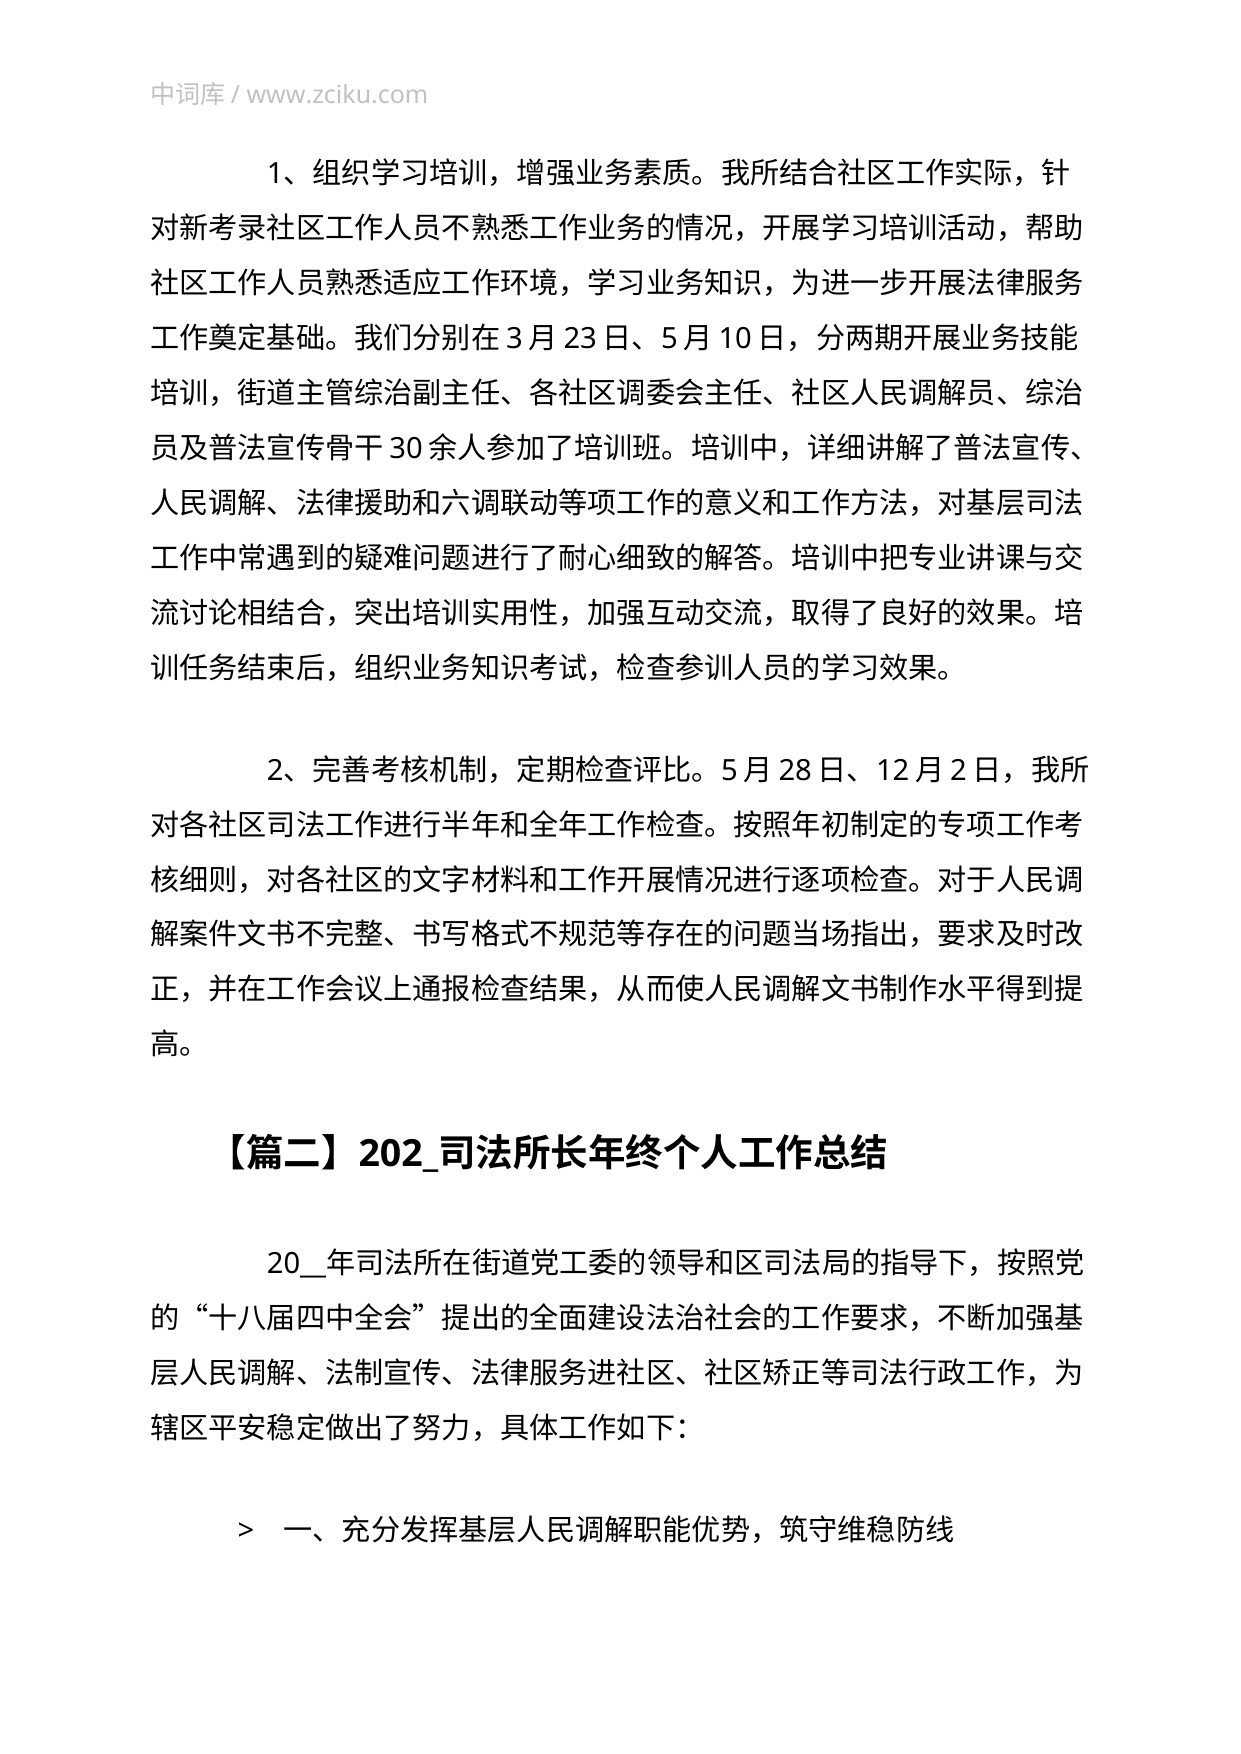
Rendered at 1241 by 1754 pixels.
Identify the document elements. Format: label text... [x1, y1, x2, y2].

text 【篇二】202_司法所长年终个人工作总结 [150, 1122, 1090, 1177]
text 1、组织学习培训，增强业务素质。我所结合社区工作实际，针对新考录社区工作人员不熟悉工作业务的情况，开展学习培训活动，帮助社区工作人员熟悉适应工作环境，学习业务知识，为进一步开展法律服务工作奠定基础。我们分别在3月23日、5月10日，分两期开展业务技能培训，街道主管综治副主任、各社区调委会主任、社区人民调解员、综治员及普法宣传骨干30余人参加了培训班。培训中，详细讲解了普法宣传、人民调解、法律援助和六调联动等项工作的意义和工作方法，对基层司法工作中常遇到的疑难问题进行了耐心细致的解答。培训中把专业讲课与交流讨论相结合，突出培训实用性，加强互动交流，取得了良好的效果。培训任务结束后，组织业务知识考试，检查参训人员的学习效果。 [150, 150, 1090, 687]
text 20__年司法所在街道党工委的领导和区司法局的指导下，按照党的“十八届四中全会”提出的全面建设法治社会的工作要求，不断加强基层人民调解、法制宣传、法律服务进社区、社区矫正等司法行政工作，为辖区平安稳定做出了努力，具体工作如下： [150, 1240, 1090, 1447]
text > 一、充分发挥基层人民调解职能优势，筑守维稳防线 [150, 1507, 1090, 1549]
text 2、完善考核机制，定期检查评比。5月28日、12月2日，我所对各社区司法工作进行半年和全年工作检查。按照年初制定的专项工作考核细则，对各社区的文字材料和工作开展情况进行逐项检查。对于人民调解案件文书不完整、书写格式不规范等存在的问题当场指出，要求及时改正，并在工作会议上通报检查结果，从而使人民调解文书制作水平得到提高。 [150, 746, 1090, 1063]
